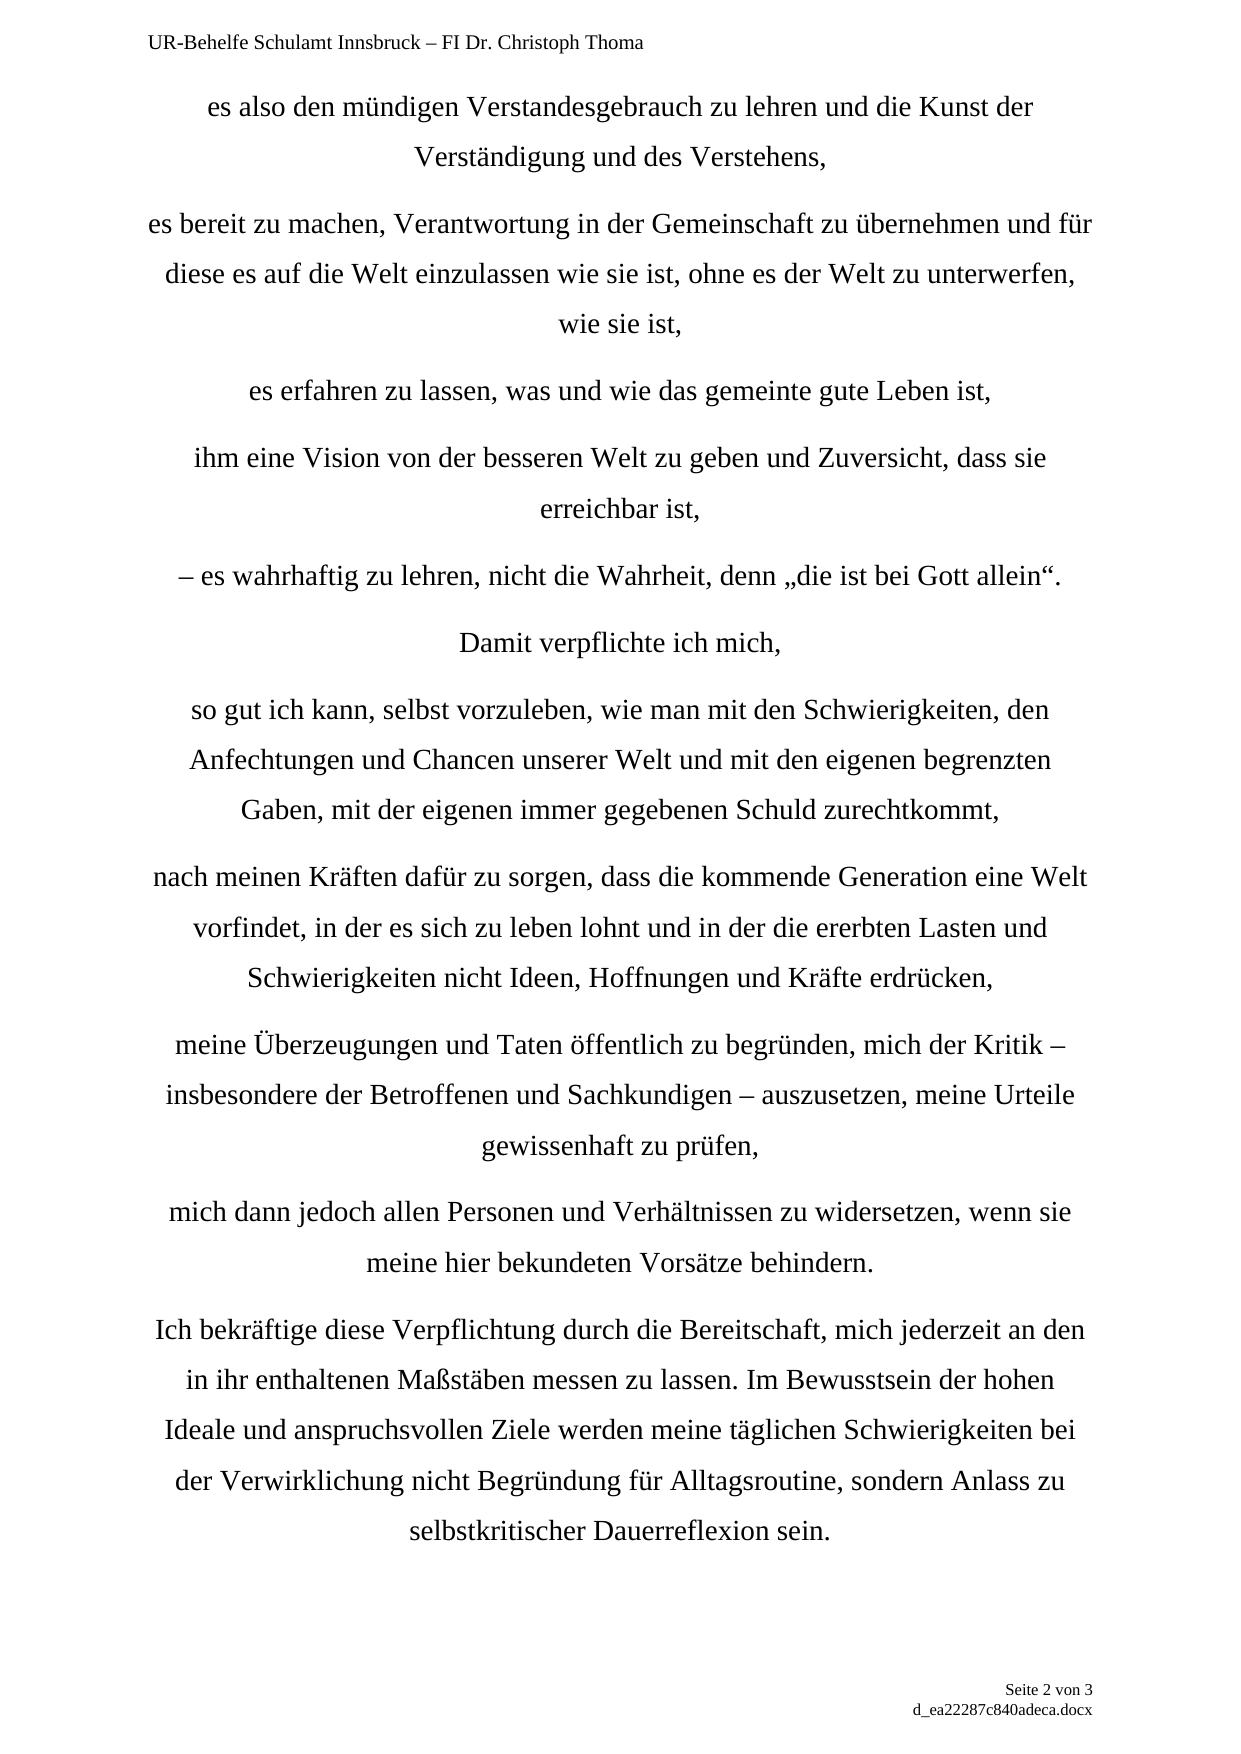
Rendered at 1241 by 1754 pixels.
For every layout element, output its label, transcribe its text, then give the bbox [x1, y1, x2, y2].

text – es wahrhaftig zu lehren, nicht die Wahrheit, denn „die ist bei Gott allein“. [148, 558, 1092, 591]
text so gut ich kann, selbst vorzuleben, wie man mit den Schwierigkeiten, den Anfechtungen und Chancen unserer Welt und mit den eigenen begrenzten Gaben, mit der eigenen immer gegebenen Schuld zurechtkommt, [148, 692, 1092, 826]
text Ich bekräftige diese Verpflichtung durch die Bereitschaft, mich jederzeit an den in ihr enthaltenen Maßstäben messen zu lassen. Im Bewusstsein der hohen Ideale und anspruchsvollen Ziele werden meine täglichen Schwierigkeiten bei der Verwirklichung nicht Begründung für Alltagsroutine, sondern Anlass zu selbstkritischer Dauerreflexion sein. [148, 1312, 1092, 1547]
text Damit verpflichte ich mich, [148, 625, 1092, 658]
text es erfahren zu lassen, was und wie das gemeinte gute Leben ist, [148, 373, 1092, 407]
text meine Überzeugungen und Taten öffentlich zu begründen, mich der Kritik – insbesondere der Betroffenen und Sachkundigen – auszusetzen, meine Urteile gewissenhaft zu prüfen, [148, 1027, 1092, 1161]
text ihm eine Vision von der besseren Welt zu geben und Zuversicht, dass sie erreichbar ist, [148, 441, 1092, 524]
text es bereit zu machen, Verantwortung in der Gemeinschaft zu übernehmen und für diese es auf die Welt einzulassen wie sie ist, ohne es der Welt zu unterwerfen, wie sie ist, [148, 206, 1092, 340]
text es also den mündigen Verstandesgebrauch zu lehren und die Kunst der Verständigung und des Verstehens, [148, 89, 1092, 172]
text mich dann jedoch allen Personen und Verhältnissen zu widersetzen, wenn sie meine hier bekundeten Vorsätze behindern. [148, 1194, 1092, 1278]
text nach meinen Kräften dafür zu sorgen, dass die kommende Generation eine Welt vorfindet, in der es sich zu leben lohnt und in der die ererbten Lasten und Schwierigkeiten nicht Ideen, Hoffnungen und Kräfte erdrücken, [148, 859, 1092, 993]
